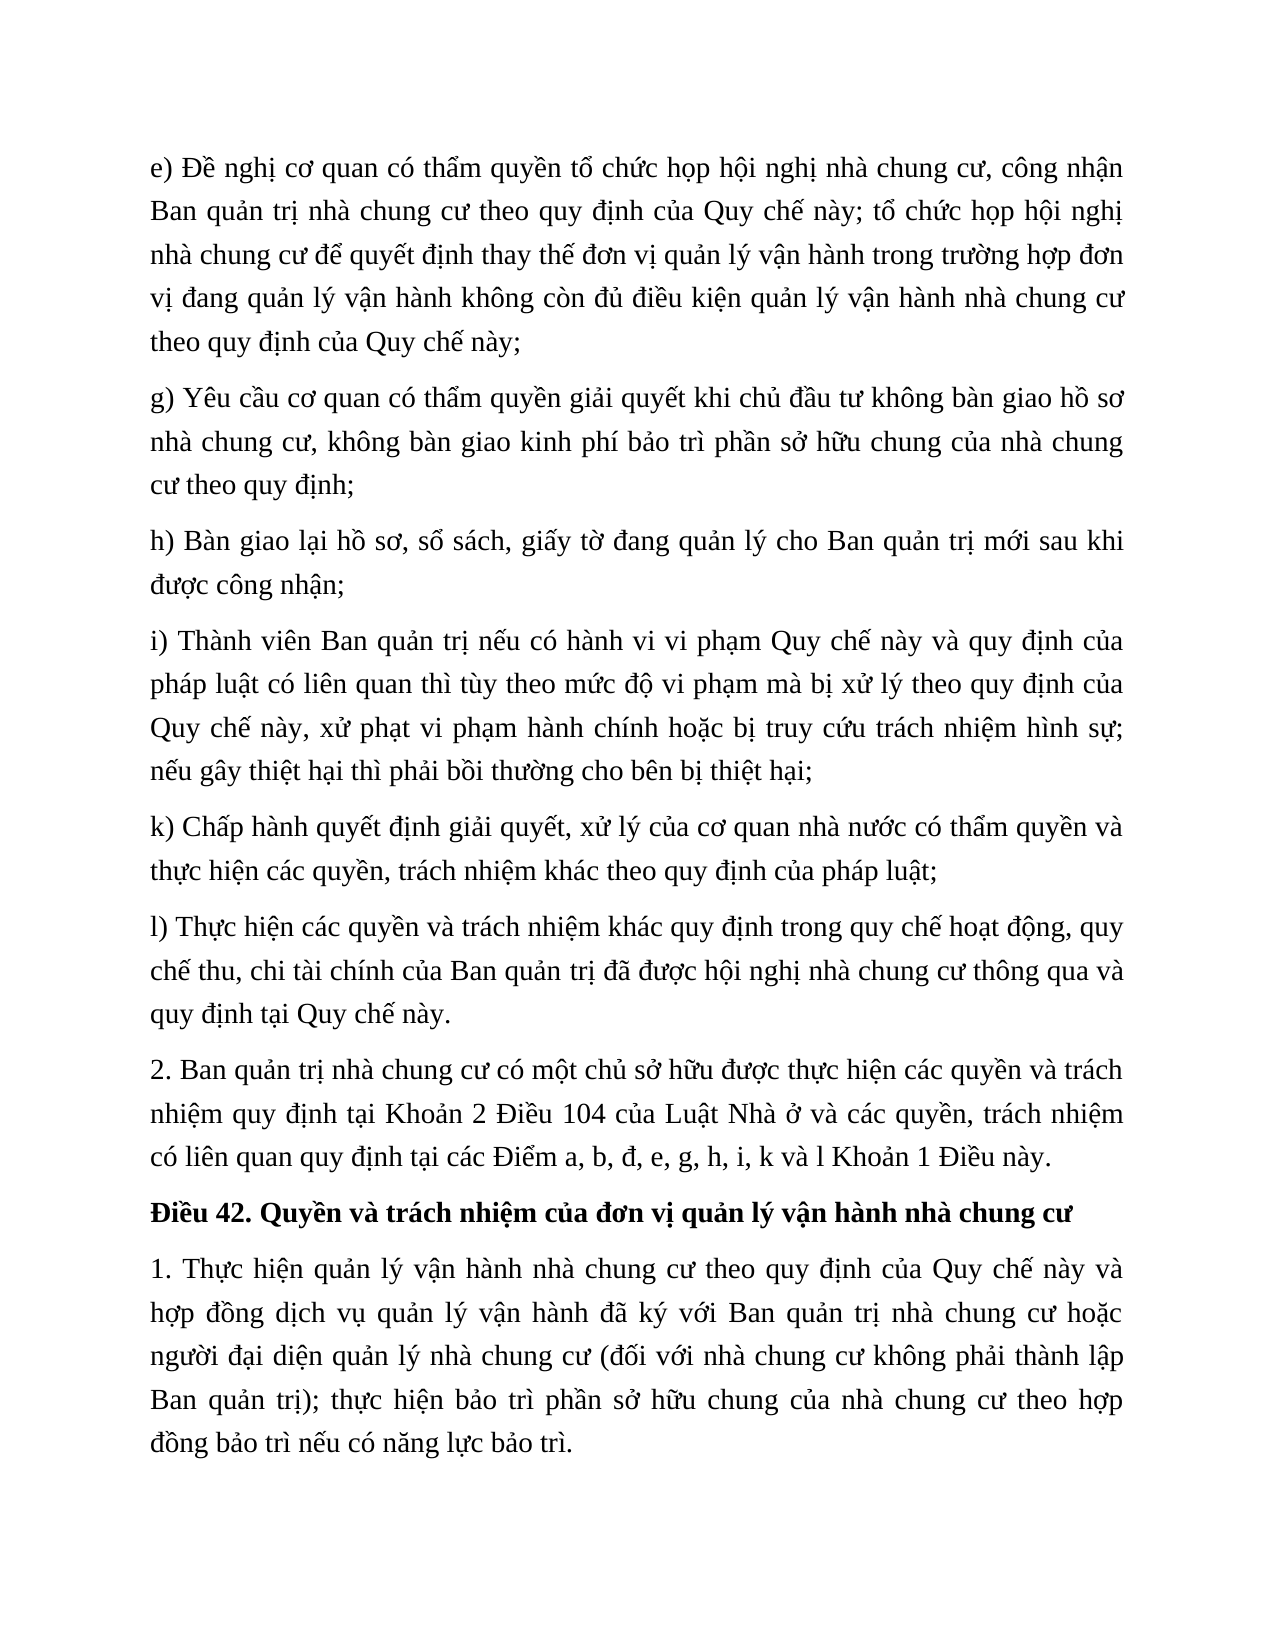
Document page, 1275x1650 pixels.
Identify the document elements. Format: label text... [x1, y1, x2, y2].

text 2. Ban quản trị nhà chung cư có một chủ sở hữu được thực hiện các quyền và trách nhiệm quy định tại Khoản 2 Điều 104 của Luật Nhà ở và các quyền, trách nhiệm có liên quan quy định tại các Điểm a, b, đ, e, g, h, i, k và l Khoản 1 Điều này. [150, 1052, 1125, 1173]
text Điều 42. Quyền và trách nhiệm của đơn vị quản lý vận hành nhà chung cư [150, 1195, 1125, 1229]
text h) Bàn giao lại hồ sơ, sổ sách, giấy tờ đang quản lý cho Ban quản trị mới sau khi được công nhận; [150, 523, 1125, 600]
text k) Chấp hành quyết định giải quyết, xử lý của cơ quan nhà nước có thẩm quyền và thực hiện các quyền, trách nhiệm khác theo quy định của pháp luật; [150, 809, 1125, 887]
text e) Đề nghị cơ quan có thẩm quyền tổ chức họp hội nghị nhà chung cư, công nhận Ban quản trị nhà chung cư theo quy định của Quy chế này; tổ chức họp hội nghị nhà chung cư để quyết định thay thế đơn vị quản lý vận hành trong trường hợp đơn vị đang quản lý vận hành không còn đủ điều kiện quản lý vận hành nhà chung cư theo quy định của Quy chế này; [150, 150, 1125, 358]
text g) Yêu cầu cơ quan có thẩm quyền giải quyết khi chủ đầu tư không bàn giao hồ sơ nhà chung cư, không bàn giao kinh phí bảo trì phần sở hữu chung của nhà chung cư theo quy định; [150, 380, 1125, 501]
text i) Thành viên Ban quản trị nếu có hành vi vi phạm Quy chế này và quy định của pháp luật có liên quan thì tùy theo mức độ vi phạm mà bị xử lý theo quy định của Quy chế này, xử phạt vi phạm hành chính hoặc bị truy cứu trách nhiệm hình sự; nếu gây thiệt hại thì phải bồi thường cho bên bị thiệt hại; [150, 623, 1125, 787]
text l) Thực hiện các quyền và trách nhiệm khác quy định trong quy chế hoạt động, quy chế thu, chi tài chính của Ban quản trị đã được hội nghị nhà chung cư thông qua và quy định tại Quy chế này. [150, 909, 1125, 1030]
text 1. Thực hiện quản lý vận hành nhà chung cư theo quy định của Quy chế này và hợp đồng dịch vụ quản lý vận hành đã ký với Ban quản trị nhà chung cư hoặc người đại diện quản lý nhà chung cư (đối với nhà chung cư không phải thành lập Ban quản trị); thực hiện bảo trì phần sở hữu chung của nhà chung cư theo hợp đồng bảo trì nếu có năng lực bảo trì. [150, 1251, 1125, 1459]
